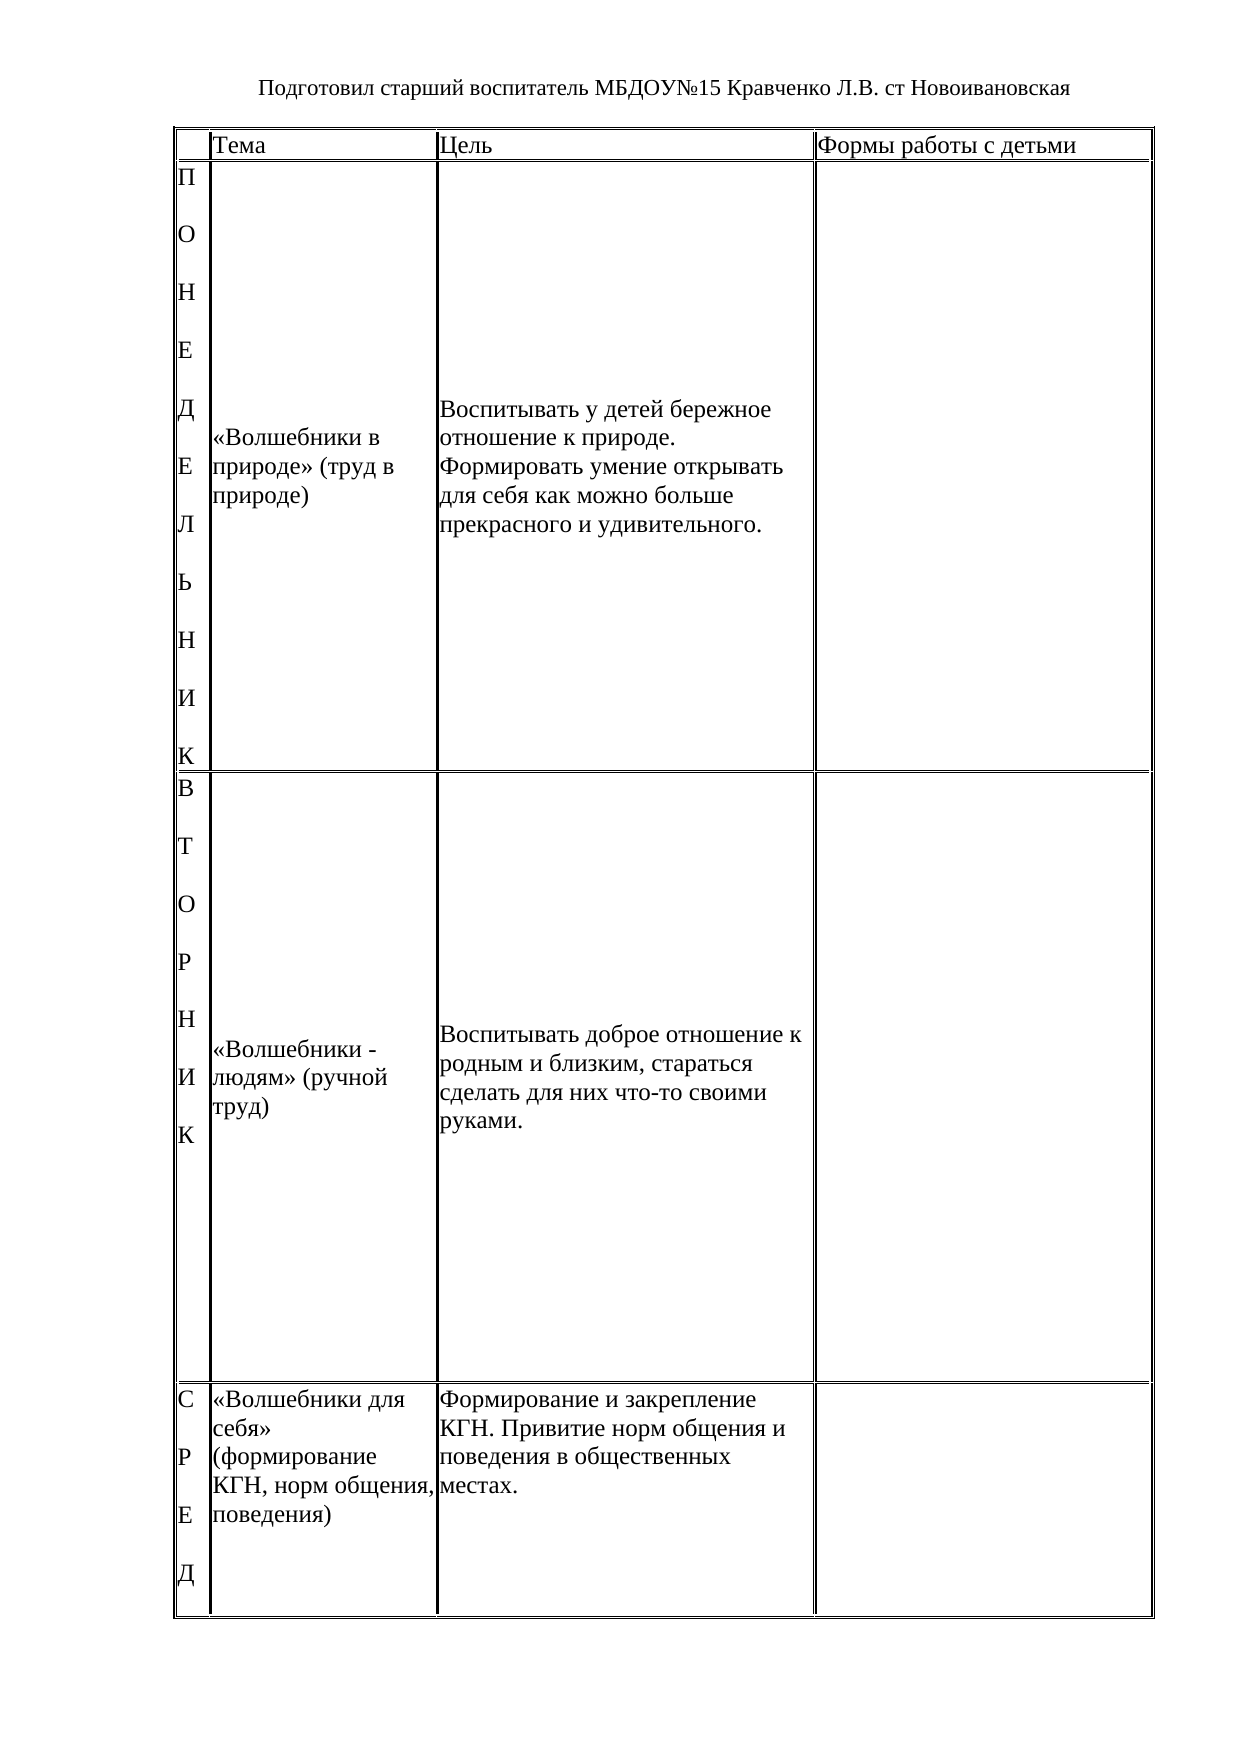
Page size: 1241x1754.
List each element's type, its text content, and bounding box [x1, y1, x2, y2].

table_cell Воспитывать у детей бережное отношение к природе. Формировать умение открывать для себя как можно больше прекрасного и удивительного. [439, 162, 813, 769]
table_cell В Т О Р Н И К [177, 770, 209, 1381]
table_cell [815, 1381, 1153, 1616]
table_header Цель [437, 128, 815, 158]
table_cell [817, 770, 1152, 1381]
table_cell П О Н Е Д Е Л Ь Н И К [177, 159, 209, 769]
table_cell Воспитывать доброе отношение к родным и близким, стараться сделать для них что-то своими руками. [439, 773, 813, 1381]
table_cell «Волшебники - людям» (ручной труд) [212, 773, 436, 1381]
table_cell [437, 1381, 815, 1616]
table_header Тема [210, 128, 437, 158]
table_header Формы работы с детьми [815, 130, 1151, 158]
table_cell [210, 1384, 437, 1616]
table_cell [817, 159, 1152, 769]
table_header [177, 128, 210, 158]
table_cell «Волшебники в природе» (труд в природе) [212, 162, 436, 769]
table_cell С Р Е Д А [175, 1381, 210, 1616]
